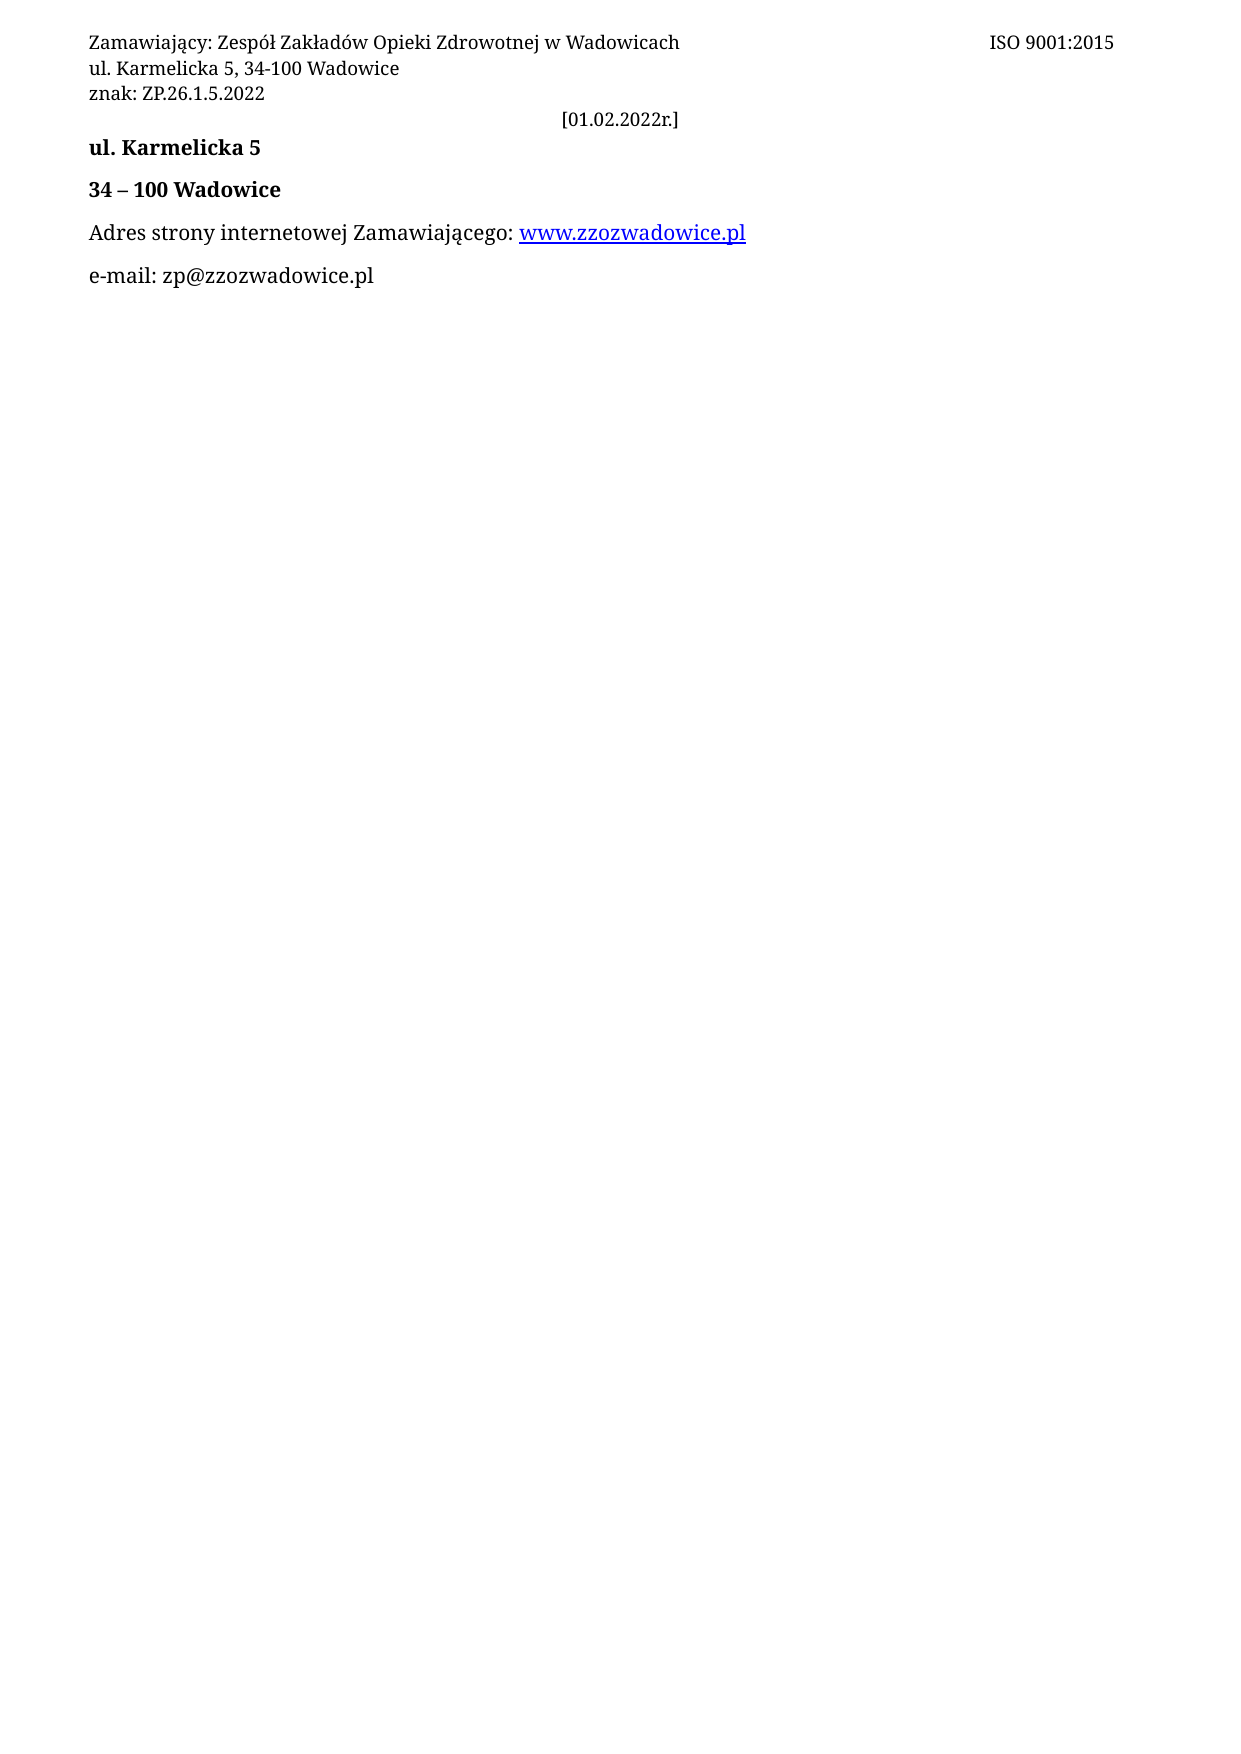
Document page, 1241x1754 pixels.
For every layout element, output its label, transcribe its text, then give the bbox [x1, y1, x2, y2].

text e-mail: zp@zzozwadowice.pl [89, 261, 1152, 289]
text 34 – 100 Wadowice [89, 176, 1152, 204]
text ul. Karmelicka 5 [89, 133, 1152, 161]
text Adres strony internetowej Zamawiającego: www.zzozwadowice.pl [89, 218, 1152, 247]
